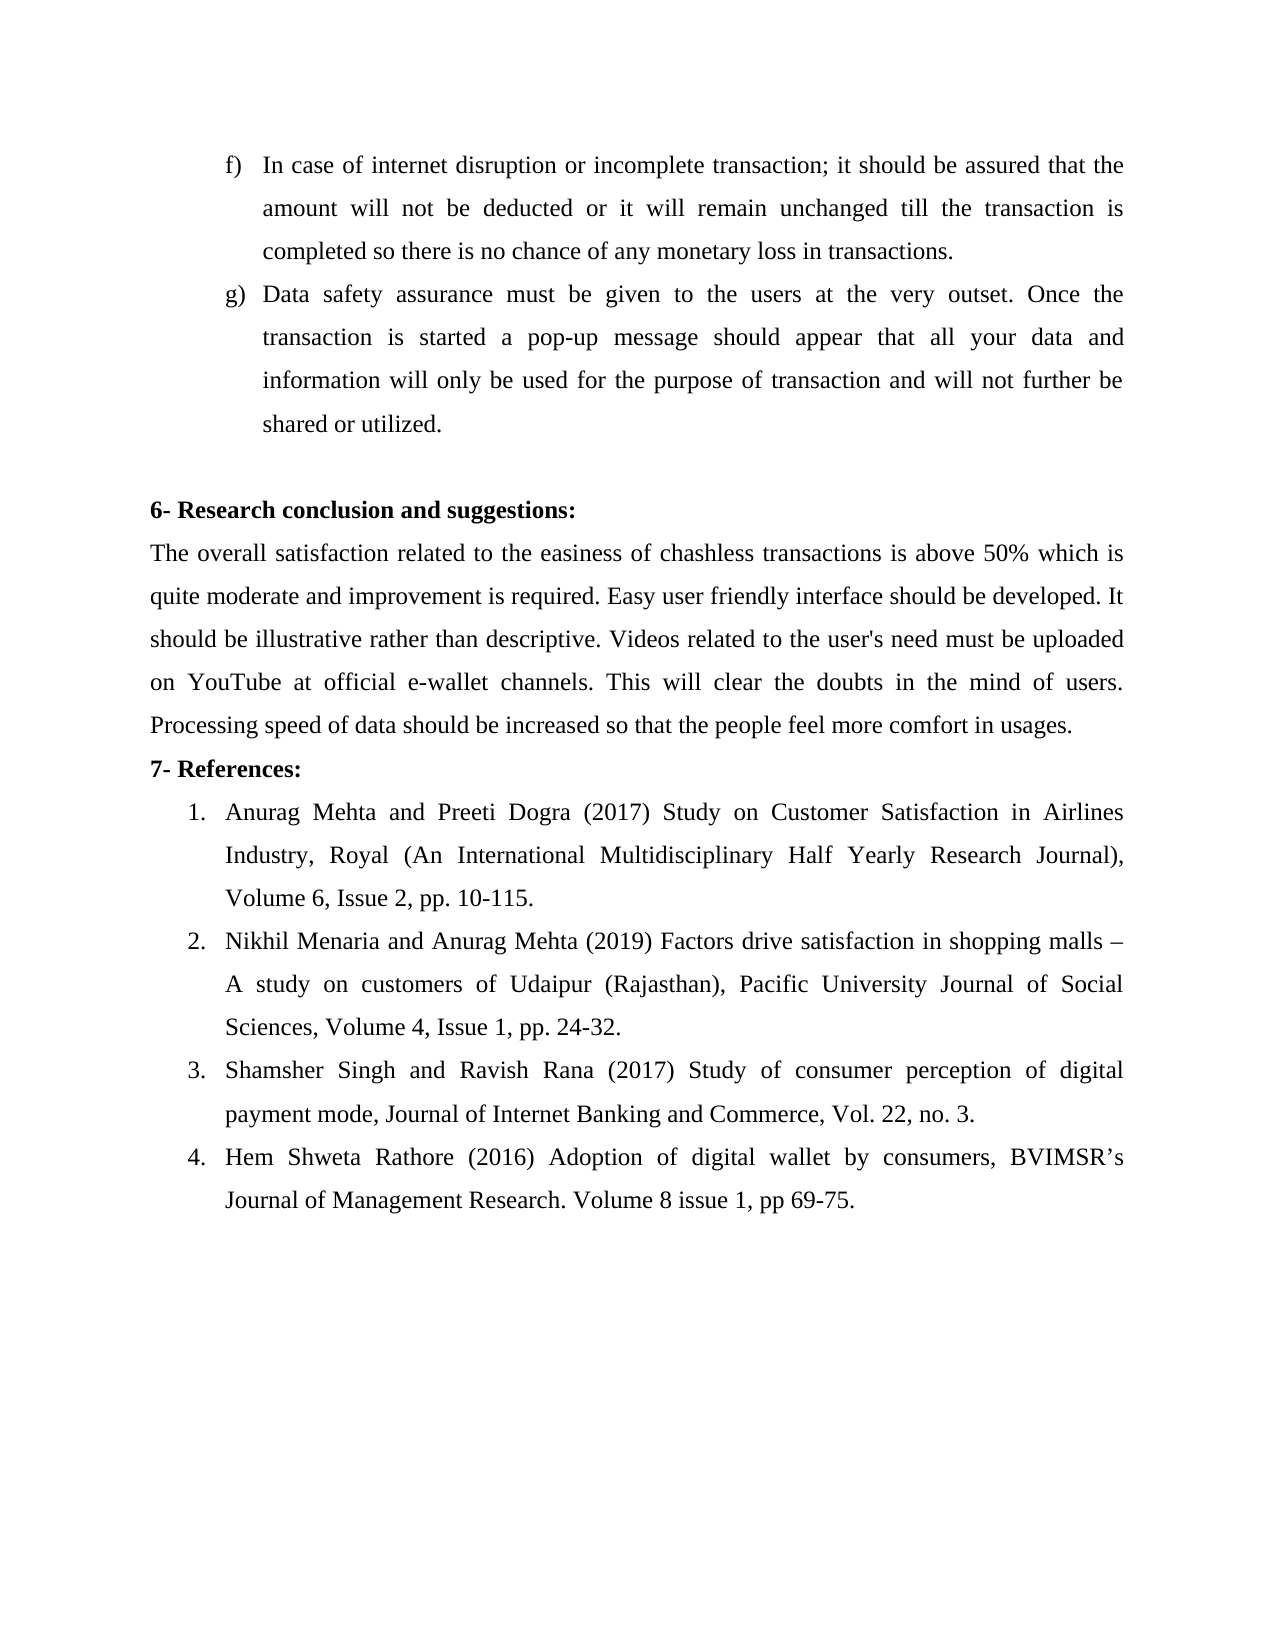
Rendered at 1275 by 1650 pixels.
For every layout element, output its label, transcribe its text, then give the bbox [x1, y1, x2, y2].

text 6- Research conclusion and suggestions: [150, 495, 1125, 524]
list Shamsher Singh and Ravish Rana (2017) Study of consumer perception of digital payment mode, Journal of Internet Banking and Commerce, Vol. 22, no. 3. [187, 1056, 1125, 1127]
list Anurag Mehta and Preeti Dogra (2017) Study on Customer Satisfaction in Airlines Industry, Royal (An International Multidisciplinary Half Yearly Research Journal), Volume 6, Issue 2, pp. 10-115. [187, 797, 1125, 912]
list Hem Shweta Rathore (2016) Adoption of digital wallet by consumers, BVIMSR’s Journal of Management Research. Volume 8 issue 1, pp 69-75. [187, 1142, 1125, 1214]
list Data safety assurance must be given to the users at the very outset. Once the transaction is started a pop-up message should appear that all your data and information will only be used for the purpose of transaction and will not further be shared or utilized. [225, 279, 1125, 437]
text 7- References: [150, 754, 1125, 782]
text The overall satisfaction related to the easiness of chashless transactions is above 50% which is quite moderate and improvement is required. Easy user friendly interface should be developed. It should be illustrative rather than descriptive. Videos related to the user's need must be uploaded on YouTube at official e-wallet channels. This will clear the doubts in the mind of users. Processing speed of data should be increased so that the people feel more comfort in usages. [150, 538, 1125, 739]
list Nikhil Menaria and Anurag Mehta (2019) Factors drive satisfaction in shopping malls – A study on customers of Udaipur (Rajasthan), Pacific University Journal of Social Sciences, Volume 4, Issue 1, pp. 24-32. [187, 926, 1125, 1041]
list In case of internet disruption or incomplete transaction; it should be assured that the amount will not be deducted or it will remain unchanged till the transaction is completed so there is no chance of any monetary loss in transactions. [225, 150, 1125, 265]
